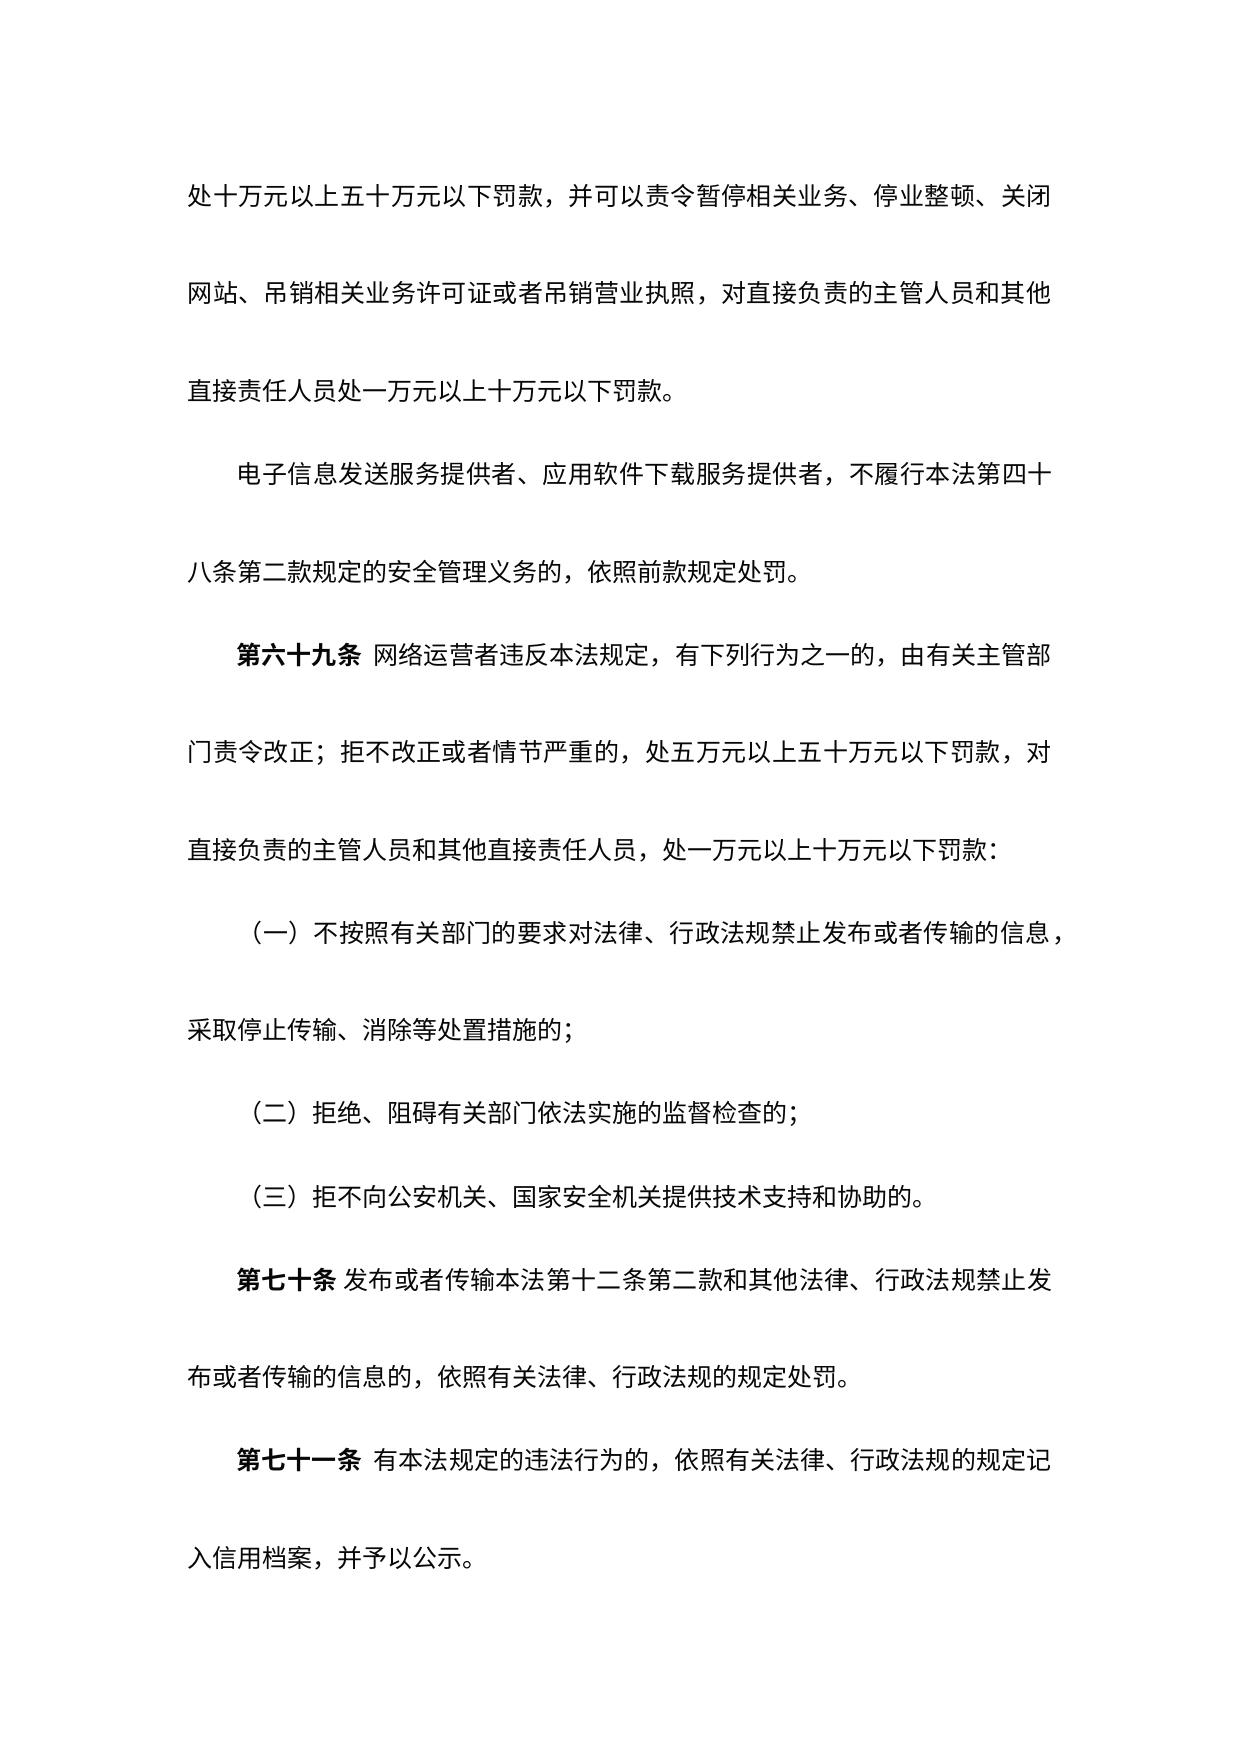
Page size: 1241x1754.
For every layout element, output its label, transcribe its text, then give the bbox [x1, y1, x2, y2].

text （三）拒不向公安机关、国家安全机关提供技术支持和协助的。 [187, 1163, 1053, 1228]
text （一）不按照有关部门的要求对法律、行政法规禁止发布或者传输的信息，采取停止传输、消除等处置措施的； [187, 899, 1053, 1061]
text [187, 162, 1053, 422]
text （二）拒绝、阻碍有关部门依法实施的监督检查的； [187, 1079, 1053, 1144]
text 第七十一条 有本法规定的违法行为的，依照有关法律、行政法规的规定记入信用档案，并予以公示。 [187, 1426, 1053, 1589]
text 第七十条 发布或者传输本法第十二条第二款和其他法律、行政法规禁止发布或者传输的信息的，依照有关法律、行政法规的规定处罚。 [187, 1246, 1053, 1408]
text 第六十九条 网络运营者违反本法规定，有下列行为之一的，由有关主管部门责令改正；拒不改正或者情节严重的，处五万元以上五十万元以下罚款，对直接负责的主管人员和其他直接责任人员，处一万元以上十万元以下罚款： [187, 621, 1053, 881]
text 电子信息发送服务提供者、应用软件下载服务提供者，不履行本法第四十八条第二款规定的安全管理义务的，依照前款规定处罚。 [187, 440, 1053, 603]
